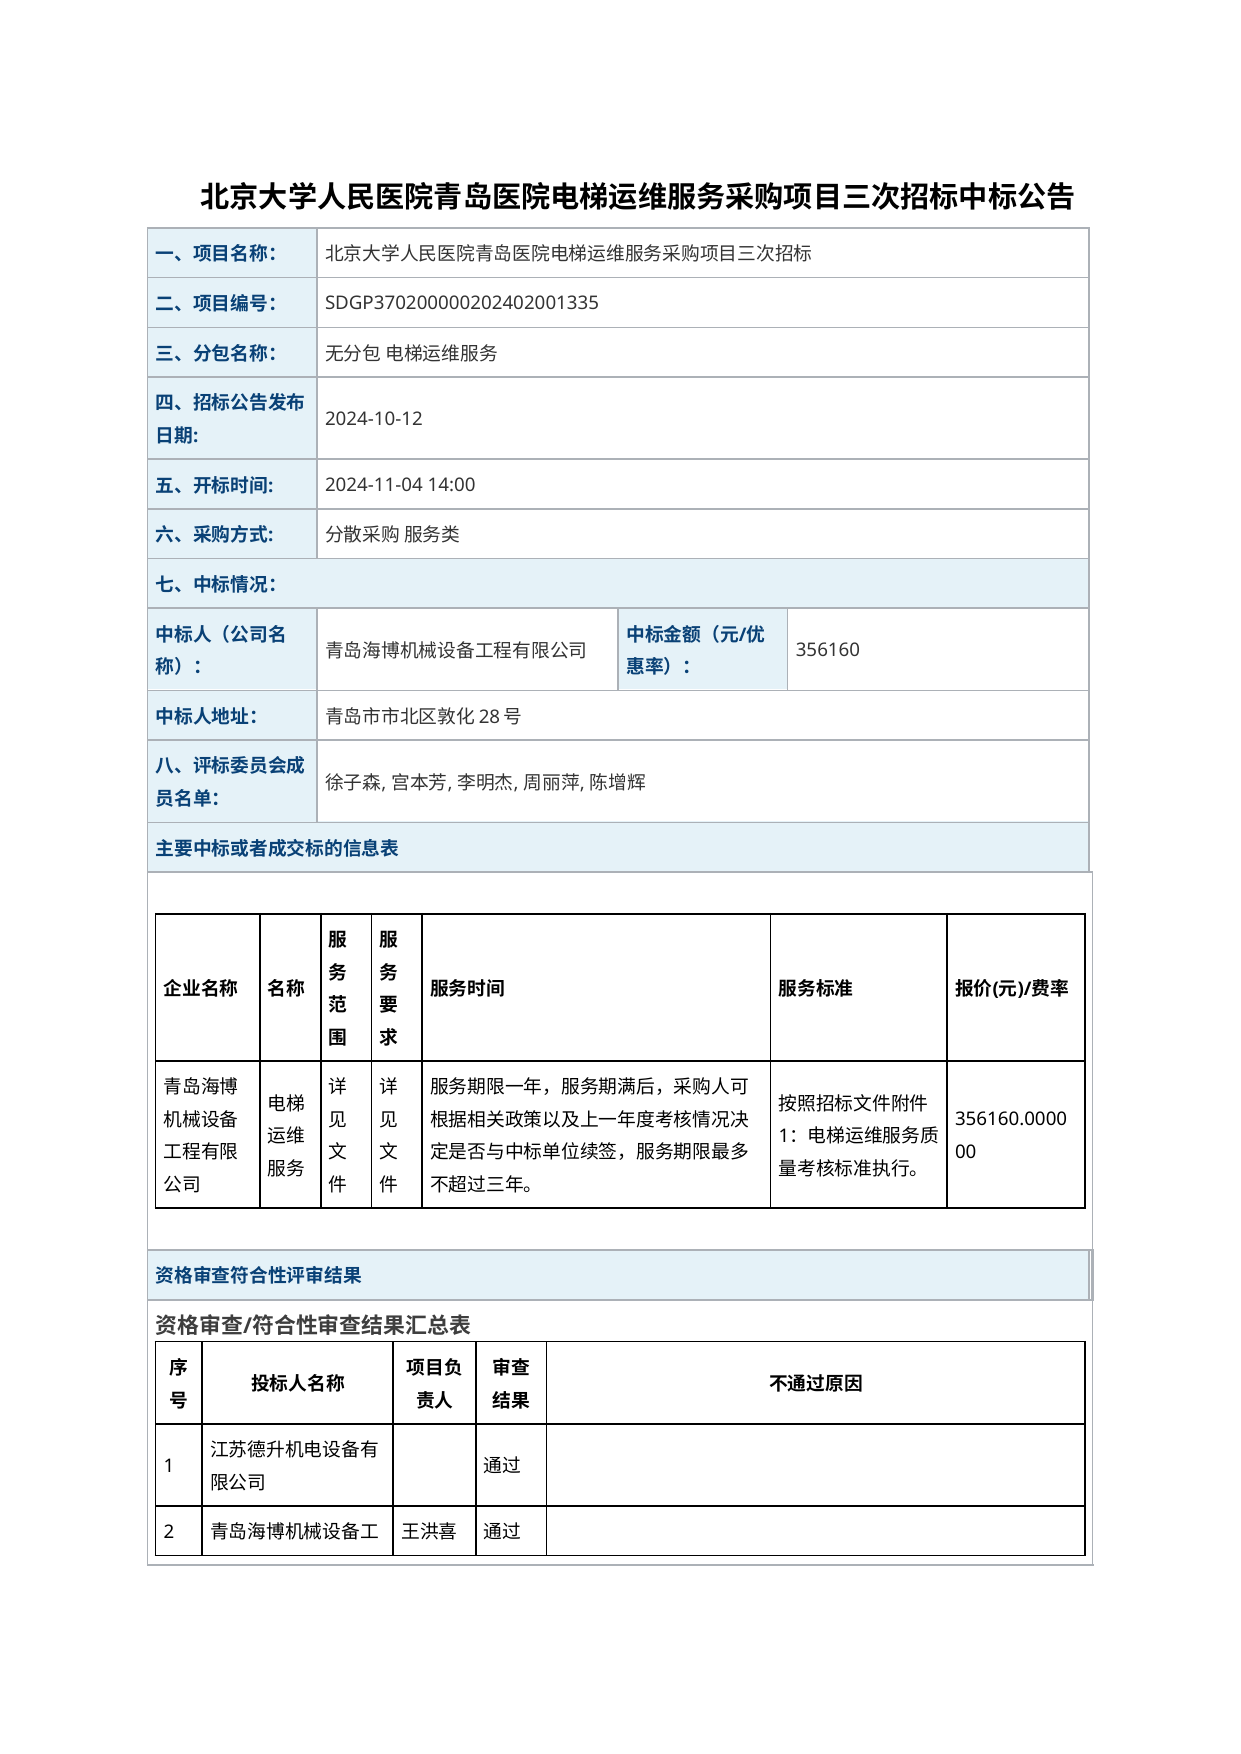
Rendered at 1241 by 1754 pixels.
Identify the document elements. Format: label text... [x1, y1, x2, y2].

table_header 北京大学人民医院青岛医院电梯运维服务采购项目三次招标 [318, 229, 1088, 277]
table_cell 六、采购方式: [148, 510, 316, 558]
table_cell 八、评标委员会成员名单： [148, 741, 316, 821]
table_cell 中标人（公司名称）： [148, 609, 316, 689]
table_cell SDGP370200000202402001335 [318, 278, 1088, 326]
table_cell 二、项目编号： [148, 278, 316, 326]
table_cell 主要中标或者成交标的信息表 [148, 823, 1088, 871]
table_cell 2024-11-04 14:00 [318, 460, 1088, 508]
table_cell 青岛市市北区敦化28号 [318, 691, 1088, 739]
table_cell 三、分包名称： [148, 328, 316, 376]
table_cell 四、招标公告发布日期: [148, 378, 316, 458]
table_cell 徐子森, 宫本芳, 李明杰, 周丽萍, 陈增辉 [318, 741, 1088, 821]
table_cell 分散采购 服务类 [318, 510, 1088, 558]
table_header 一、项目名称： [148, 229, 316, 277]
table_cell [148, 873, 1092, 1249]
table_cell 中标金额（元/优惠率）： [619, 609, 787, 689]
table_cell 七、中标情况： [148, 559, 1088, 607]
table_cell 资格审查符合性评审结果 [148, 1251, 1088, 1299]
table_cell 无分包 电梯运维服务 [318, 328, 1088, 376]
table_cell 五、开标时间: [148, 460, 316, 508]
table_cell 资格审查/符合性审查结果汇总表 [148, 1301, 1092, 1564]
table_cell 中标人地址： [148, 691, 316, 739]
table_cell 2024-10-12 [318, 378, 1088, 458]
table_cell 356160 [788, 609, 1088, 689]
text 北京大学人民医院青岛医院电梯运维服务采购项目三次招标中标公告 [187, 162, 1088, 227]
table_cell 青岛海博机械设备工程有限公司 [318, 609, 617, 689]
